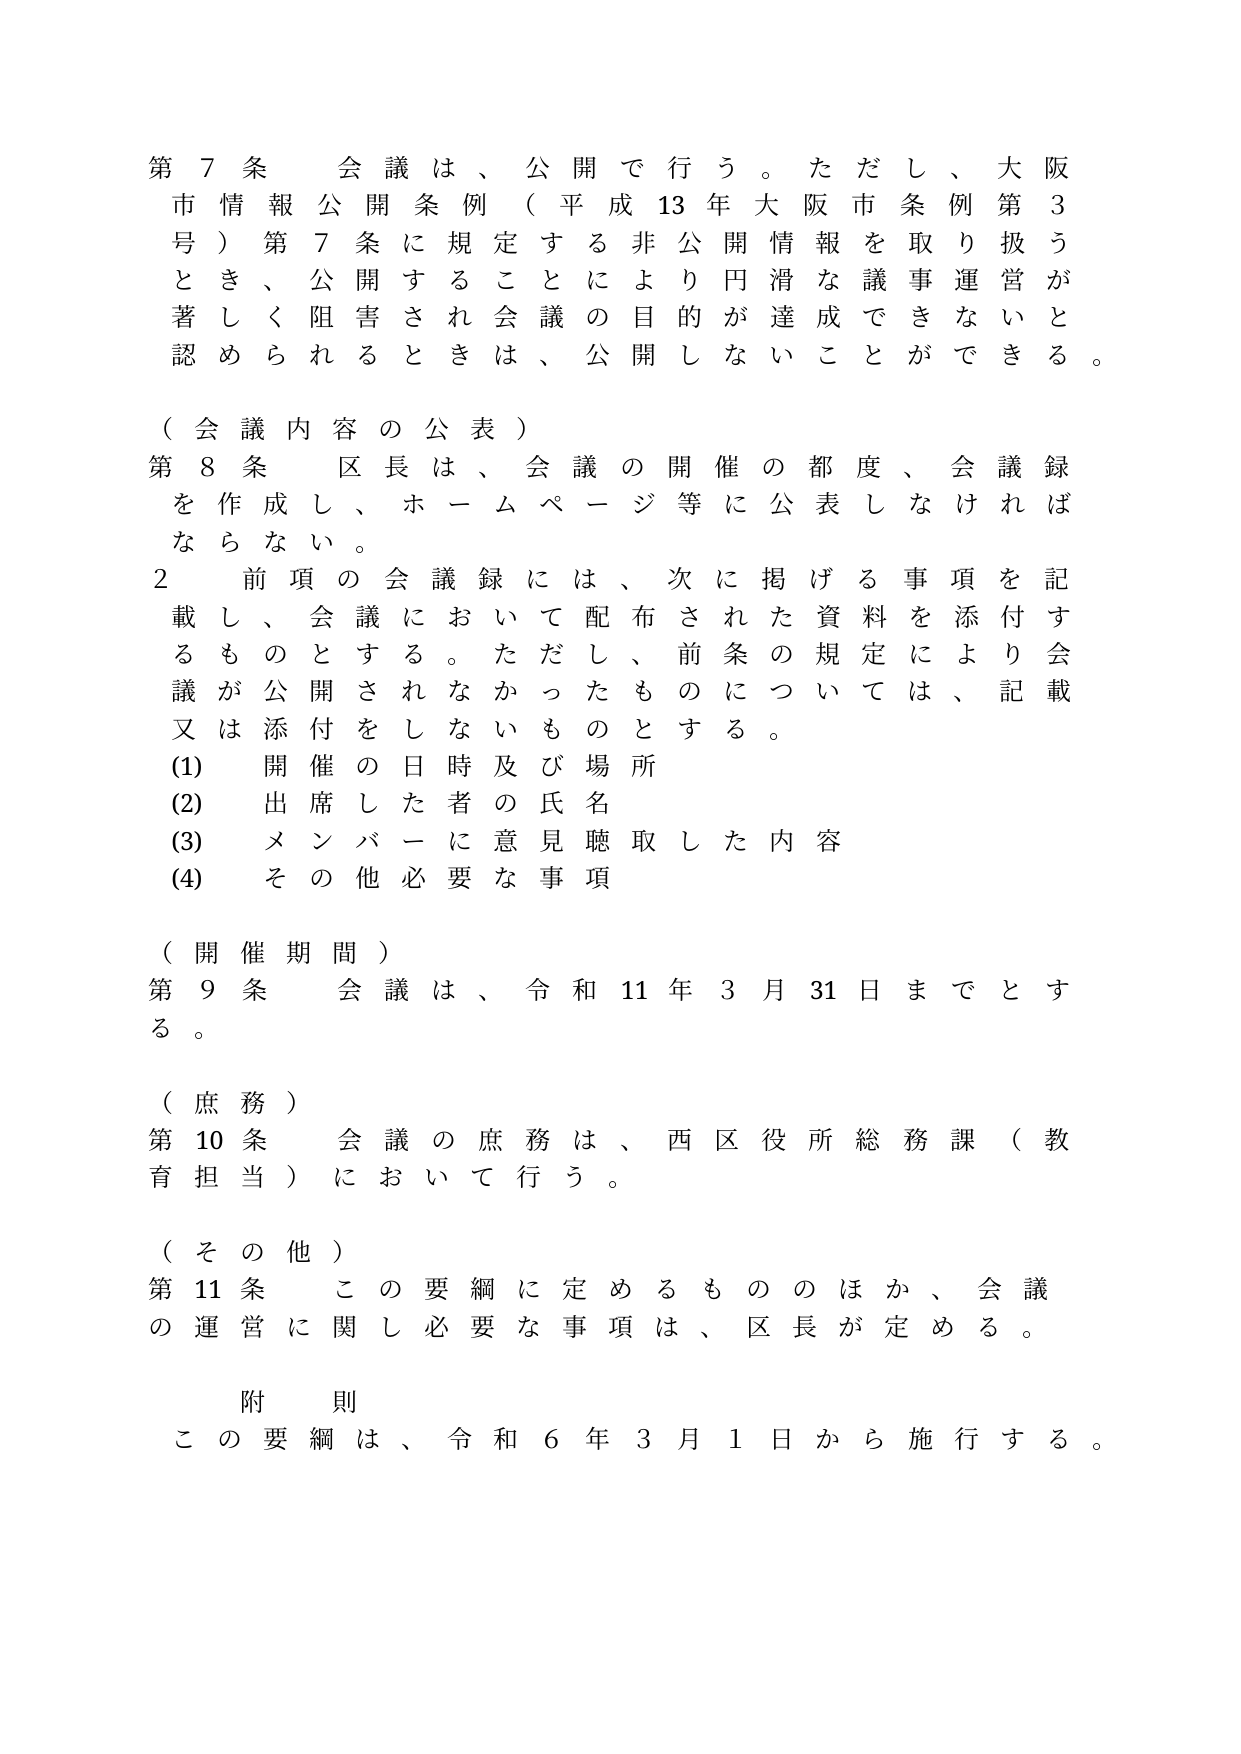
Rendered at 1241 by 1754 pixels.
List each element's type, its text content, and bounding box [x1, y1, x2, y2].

text （その他） [148, 1232, 1092, 1269]
text 第10条 会議の庶務は、西区役所総務課（教育担当）において行う。 [148, 1120, 1092, 1195]
text 第９条 会議は、令和11年３月31日までとする。 [148, 970, 1092, 1045]
text 第７条 会議は、公開で行う。ただし、大阪市情報公開条例（平成13年大阪市条例第３号）第７条に規定する非公開情報を取り扱うとき、公開することにより円滑な議事運営が著しく阻害され会議の目的が達成できないと認められるときは、公開しないことができる。 [148, 148, 1092, 372]
text (1) 開催の日時及び場所 [148, 746, 1092, 783]
text この要綱は、令和６年３月１日から施行する。 [148, 1419, 1092, 1457]
text ２ 前項の会議録には、次に掲げる事項を記載し、会議において配布された資料を添付するものとする。ただし、前条の規定により会議が公開されなかったものについては、記載又は添付をしないものとする。 [148, 559, 1092, 746]
text （会議内容の公表） [148, 409, 1092, 447]
text (3) メンバーに意見聴取した内容 [148, 821, 1092, 858]
text （庶務） [148, 1083, 1092, 1120]
text （開催期間） [148, 933, 1092, 970]
text (4) その他必要な事項 [148, 858, 1092, 896]
text 第11条 この要綱に定めるもののほか、会議の運営に関し必要な事項は、区長が定める。 [148, 1269, 1092, 1344]
text 附 則 [148, 1382, 1092, 1419]
text (2) 出席した者の氏名 [148, 783, 1092, 821]
text 第８条 区長は、会議の開催の都度、会議録を作成し、ホームページ等に公表しなければならない。 [148, 447, 1092, 559]
